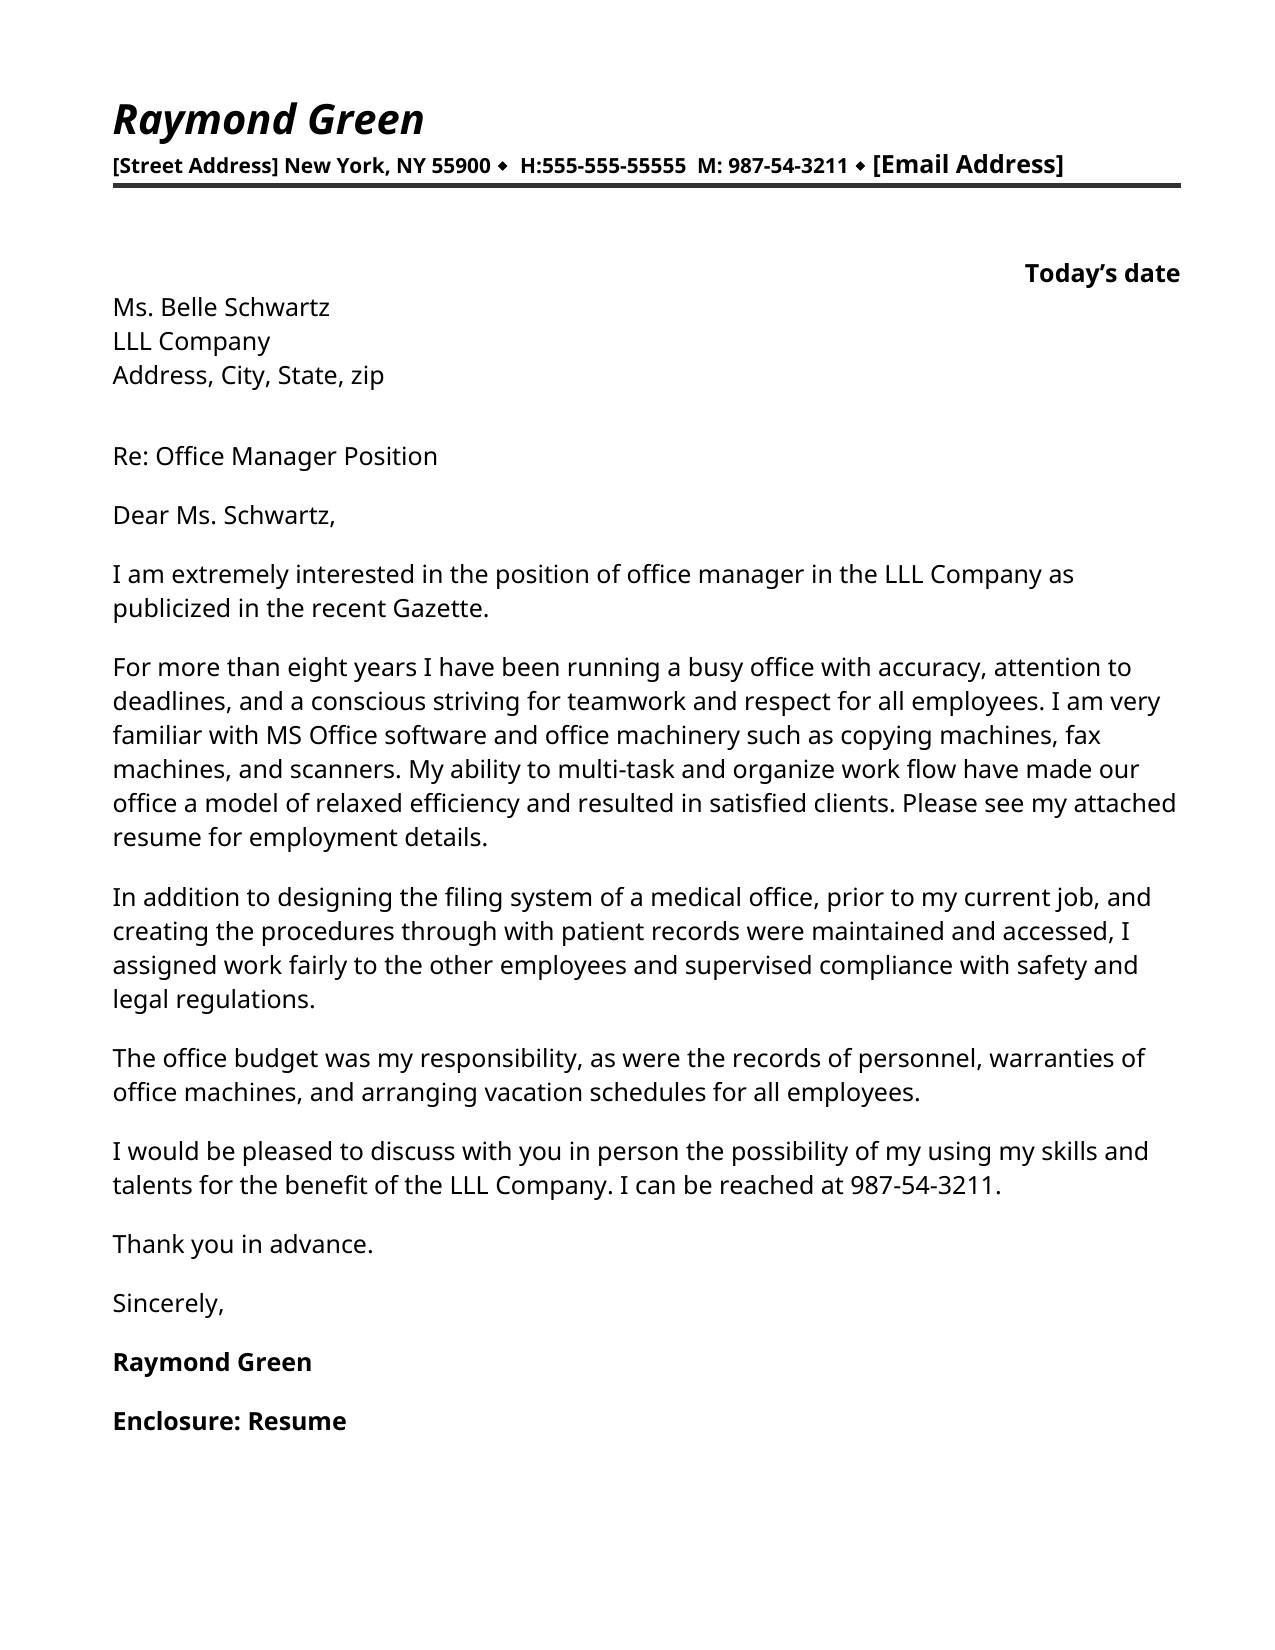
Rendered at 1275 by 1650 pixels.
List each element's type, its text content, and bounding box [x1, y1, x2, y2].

text [Street Address] New York, NY 55900 H:555-555-55555 M: 987-54-3211 [Email Address] [112, 147, 1181, 188]
text I am extremely interested in the position of office manager in the LLL Company as publicized in the recent Gazette. [112, 557, 1181, 625]
text Re: Office Manager Position [112, 438, 1181, 473]
text In addition to designing the filing system of a medical office, prior to my current job, and creating the procedures through with patient records were maintained and accessed, I assigned work fairly to the other employees and supervised compliance with safety and legal regulations. [112, 879, 1181, 1015]
text Thank you in advance. [112, 1227, 1181, 1261]
text Sincerely, [112, 1286, 1181, 1320]
text Address, City, State, zip [112, 358, 1181, 392]
text The office budget was my responsibility, as were the records of personnel, warranties of office machines, and arranging vacation schedules for all employees. [112, 1040, 1181, 1108]
text Enclosure: Resume [112, 1404, 1181, 1438]
text Ms. Belle Schwartz [112, 290, 1181, 324]
text For more than eight years I have been running a busy office with accuracy, attention to deadlines, and a conscious striving for teamwork and respect for all employees. I am very familiar with MS Office software and office machinery such as copying machines, fax machines, and scanners. My ability to multi-task and organize work flow have made our office a model of relaxed efficiency and resulted in satisfied clients. Please see my attached resume for employment details. [112, 650, 1181, 854]
text Raymond Green [112, 1345, 1181, 1379]
text LLL Company [112, 324, 1181, 358]
text Dear Ms. Schwartz, [112, 498, 1181, 532]
text Today’s date [112, 256, 1181, 290]
text I would be pleased to discuss with you in person the possibility of my using my skills and talents for the benefit of the LLL Company. I can be reached at 987-54-3211. [112, 1133, 1181, 1202]
text Raymond Green [112, 90, 1181, 147]
